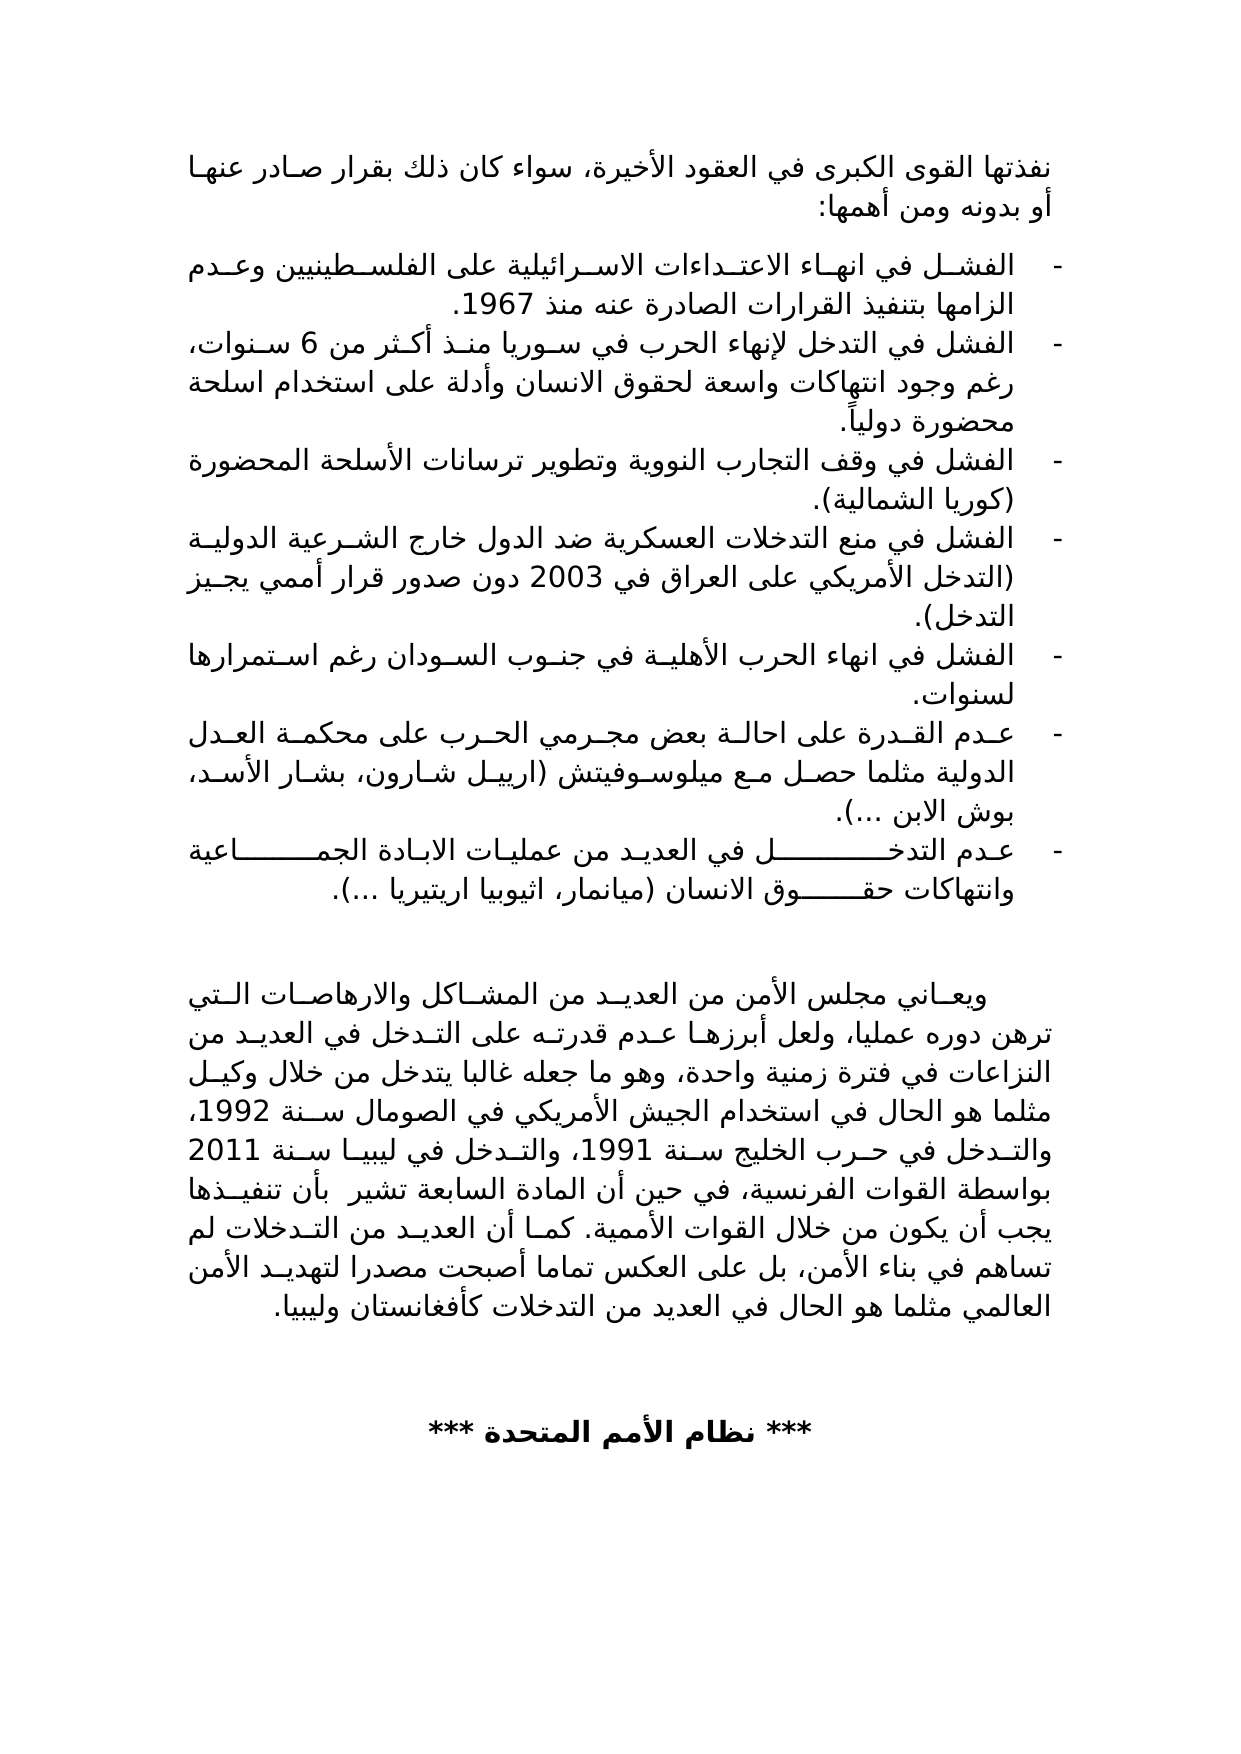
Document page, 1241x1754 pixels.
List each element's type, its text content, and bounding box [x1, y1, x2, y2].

text *** نظام الأمم المتحدة *** [187, 1415, 1053, 1449]
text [187, 150, 1053, 223]
list عدم التدخــــــــــــل في العديد من عمليات الابادة الجمــــــــاعية وانتهاكات حقـــــــوق الانسان (ميانمار، اثيوبيا اريتيريا ...). [187, 833, 1053, 906]
text ويعاني مجلس الأمن من العديد من المشاكل والارهاصات التي ترهن دوره عمليا، ولعل أبرزها عدم قدرته على التدخل في العديد من النزاعات في فترة زمنية واحدة، وهو ما جعله غالبا يتدخل من خلال وكيل مثلما هو الحال في استخدام الجيش الأمريكي في الصومال سنة 1992، والتدخل في حرب الخليج سنة 1991، والتدخل في ليبيا سنة 2011 بواسطة القوات الفرنسية، في حين أن المادة السابعة تشير بأن تنفيذها يجب أن يكون من خلال القوات الأممية. كما أن العديد من التدخلات لم تساهم في بناء الأمن، بل على العكس تماما أصبحت مصدرا لتهديد الأمن العالمي مثلما هو الحال في العديد من التدخلات كأفغانستان وليبيا. [187, 977, 1053, 1323]
list الفشل في منع التدخلات العسكرية ضد الدول خارج الشرعية الدولية (التدخل الأمريكي على العراق في 2003 دون صدور قرار أممي يجيز التدخل). [187, 521, 1053, 633]
list الفشل في انهاء الاعتداءات الاسرائيلية على الفلسطينيين وعدم الزامها بتنفيذ القرارات الصادرة عنه منذ 1967. [187, 249, 1053, 322]
list الفشل في التدخل لإنهاء الحرب في سوريا منذ أكثر من 6 سنوات، رغم وجود انتهاكات واسعة لحقوق الانسان وأدلة على استخدام اسلحة محضورة دولياً. [187, 327, 1053, 438]
list عدم القدرة على احالة بعض مجرمي الحرب على محكمة العدل الدولية مثلما حصل مع ميلوسوفيتش (ارييل شارون، بشار الأسد، بوش الابن ...). [187, 716, 1053, 828]
list الفشل في وقف التجارب النووية وتطوير ترسانات الأسلحة المحضورة (كوريا الشمالية). [187, 443, 1053, 516]
list الفشل في انهاء الحرب الأهلية في جنوب السودان رغم استمرارها لسنوات. [187, 638, 1053, 711]
